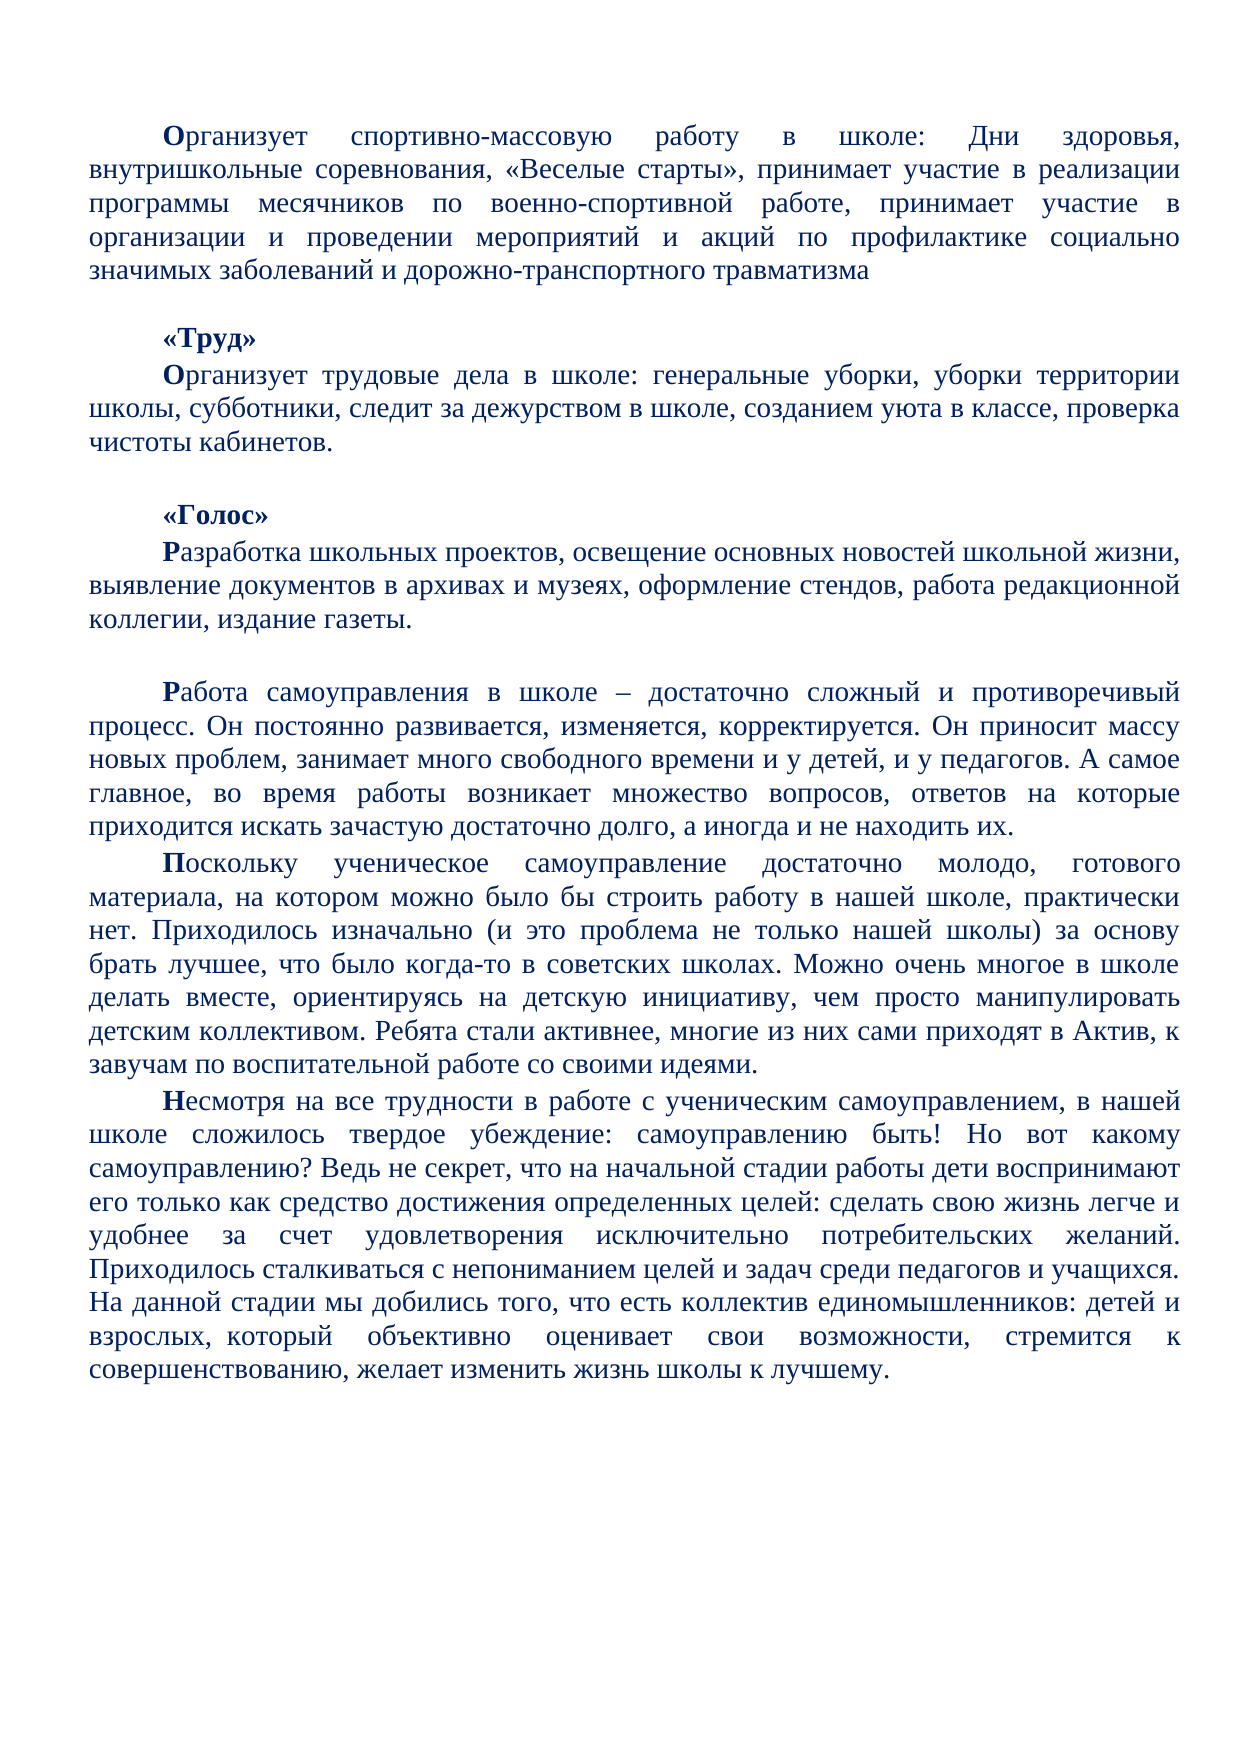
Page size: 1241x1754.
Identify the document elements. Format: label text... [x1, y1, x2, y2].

text Несмотря на все трудности в работе с ученическим самоуправлением, в нашей школе сложилось твердое убеждение: самоуправлению быть! Но вот какому самоуправлению? Ведь не секрет, что на начальной стадии работы дети воспринимают его только как средство достижения определенных целей: сделать свою жизнь легче и удобнее за счет удовлетворения исключительно потребительских желаний. Приходилось сталкиваться с непониманием целей и задач среди педагогов и учащихся. На данной стадии мы добились того, что есть коллектив единомышленников: детей и взрослых, который объективно оценивает свои возможности, стремится к совершенствованию, желает изменить жизнь школы к лучшему. [89, 1083, 1181, 1385]
text Организует трудовые дела в школе: генеральные уборки, уборки территории школы, субботники, следит за дежурством в школе, созданием уюта в классе, проверка чистоты кабинетов. [89, 357, 1181, 457]
text «Голос» [89, 497, 1181, 531]
text Поскольку ученическое самоуправление достаточно молодо, готового материала, на котором можно было бы строить работу в нашей школе, практически нет. Приходилось изначально (и это проблема не только нашей школы) за основу брать лучшее, что было когда-то в советских школах. Можно очень многое в школе делать вместе, ориентируясь на детскую инициативу, чем просто манипулировать детским коллективом. Ребята стали активнее, многие из них сами приходят в Актив, к завучам по воспитательной работе со своими идеями. [89, 845, 1181, 1080]
text «Труд» [89, 320, 1181, 354]
text Разработка школьных проектов, освещение основных новостей школьной жизни, выявление документов в архивах и музеях, оформление стендов, работа редакционной коллегии, издание газеты. [89, 534, 1181, 634]
text Работа самоуправления в школе – достаточно сложный и противоречивый процесс. Он постоянно развивается, изменяется, корректируется. Он приносит массу новых проблем, занимает много свободного времени и у детей, и у педагогов. А самое главное, во время работы возникает множество вопросов, ответов на которые приходится искать зачастую достаточно долго, а иногда и не находить их. [89, 674, 1181, 842]
text Организует спортивно-массовую работу в школе: Дни здоровья, внутришкольные соревнования, «Веселые старты», принимает участие в реализации программы месячников по военно-спортивной работе, принимает участие в организации и проведении мероприятий и акций по профилактике социально значимых заболеваний и дорожно-транспортного травматизма [89, 118, 1181, 286]
